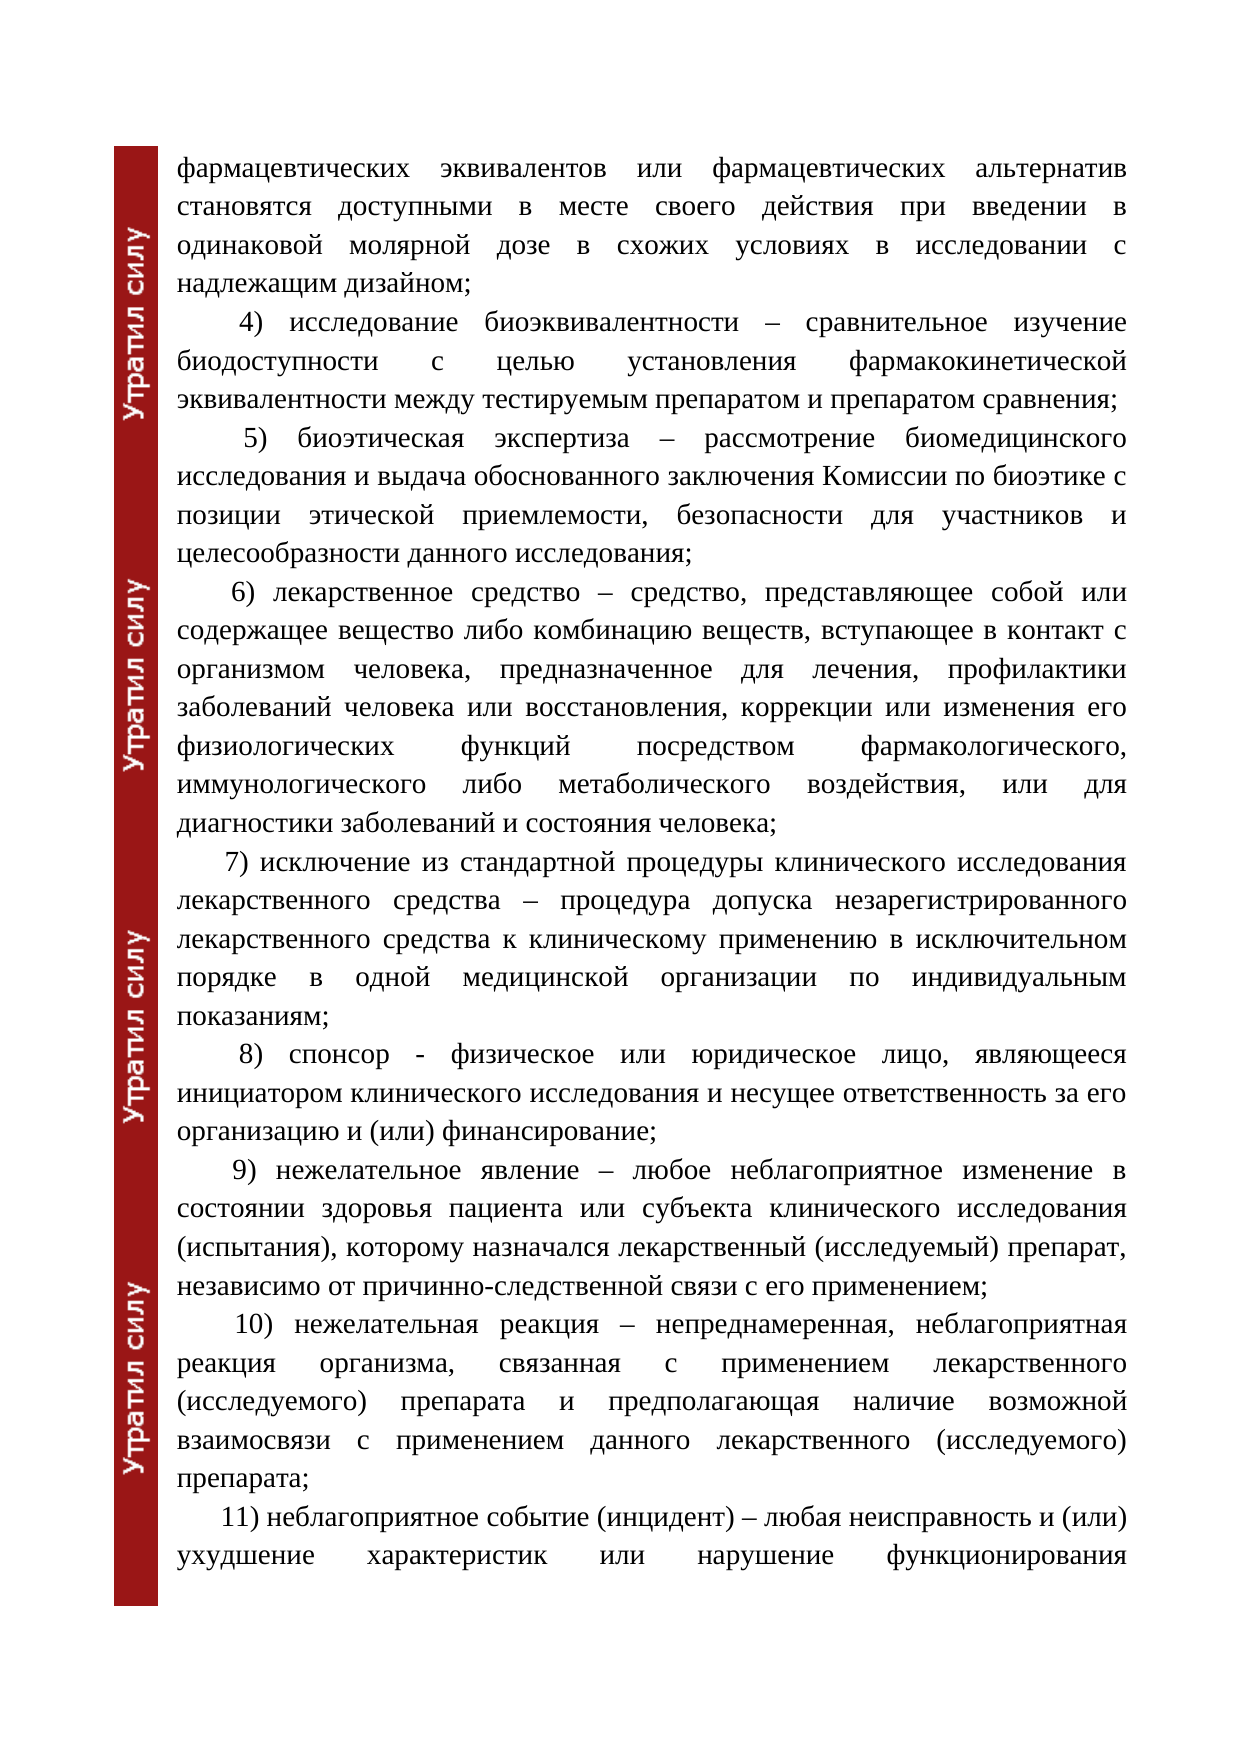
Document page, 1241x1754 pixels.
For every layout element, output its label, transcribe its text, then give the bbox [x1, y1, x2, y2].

picture [114, 1031, 158, 1036]
picture [114, 1494, 158, 1499]
picture [114, 1301, 158, 1306]
text 8) спонсор - физическое или юридическое лицо, являющееся инициатором клинического исследования и несущее ответственность за его организацию и (или) финансирование; [112, 1036, 1128, 1147]
text 9) нежелательное явление – любое неблагоприятное изменение в состоянии здоровья пациента или субъекта клинического исследования (испытания), которому назначался лекарственный (исследуемый) препарат, независимо от причинно-следственной связи с его применением; [112, 1152, 1128, 1301]
text 5) биоэтическая экспертиза – рассмотрение биомедицинского исследования и выдача обоснованного заключения Комиссии по биоэтике с позиции этической приемлемости, безопасности для участников и целесообразности данного исследования; [112, 420, 1128, 569]
picture [114, 299, 158, 304]
picture [114, 1147, 158, 1152]
text 4) исследование биоэквивалентности – сравнительное изучение биодоступности с целью установления фармакокинетической эквивалентности между тестируемым препаратом и препаратом сравнения; [112, 304, 1128, 415]
text 6) лекарственное средство – средство, представляющее собой или содержащее вещество либо комбинацию веществ, вступающее в контакт с организмом человека, предназначенное для лечения, профилактики заболеваний человека или восстановления, коррекции или изменения его физиологических функций посредством фармакологического, иммунологического либо метаболического воздействия, или для диагностики заболеваний и состояния человека; [112, 574, 1128, 839]
picture [114, 569, 158, 574]
picture [114, 146, 158, 150]
text 7) исключение из стандартной процедуры клинического исследования лекарственного средства – процедура допуска незарегистрированного лекарственного средства к клиническому применению в исключительном порядке в одной медицинской организации по индивидуальным показаниям; [112, 844, 1128, 1031]
picture [114, 415, 158, 420]
text 10) нежелательная реакция – непреднамеренная, неблагоприятная реакция организма, связанная с применением лекарственного (исследуемого) препарата и предполагающая наличие возможной взаимосвязи с применением данного лекарственного (исследуемого) препарата; [112, 1306, 1128, 1494]
picture [114, 839, 158, 844]
picture [114, 1571, 158, 1606]
